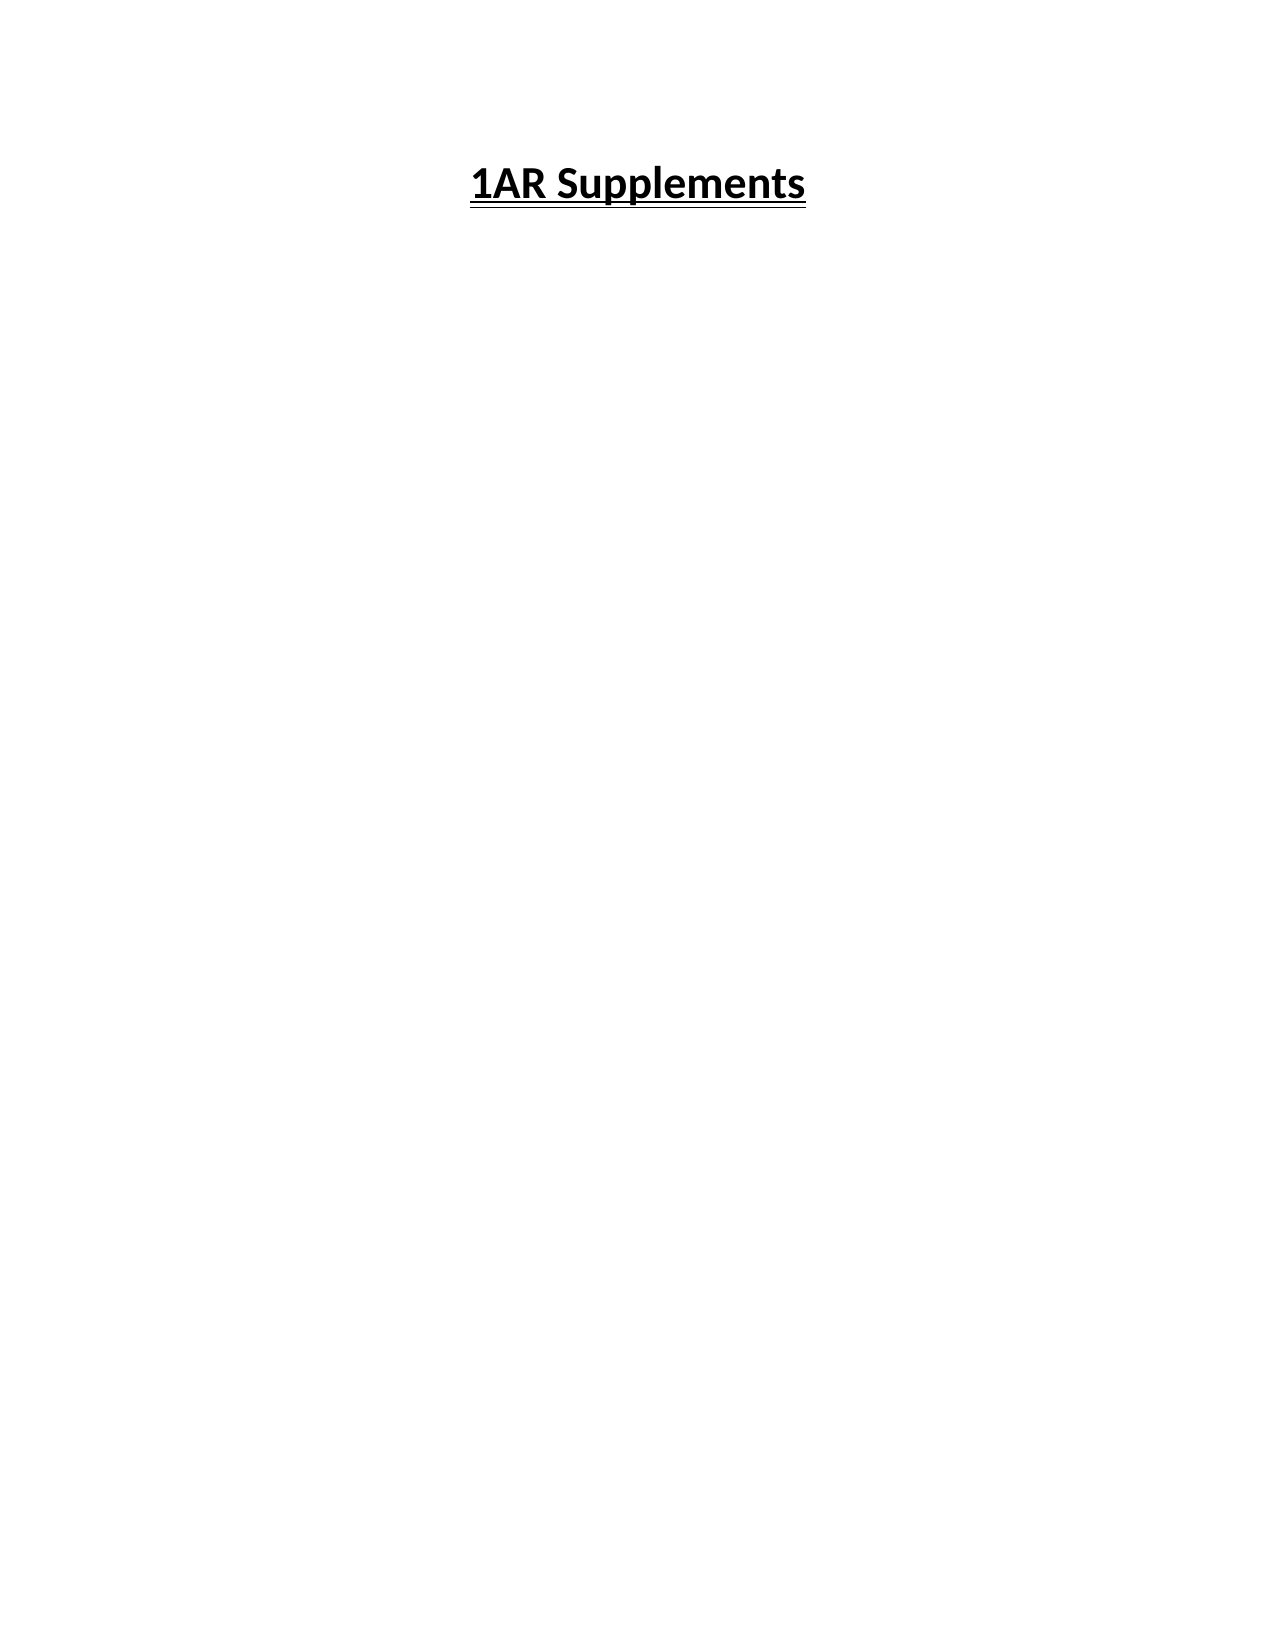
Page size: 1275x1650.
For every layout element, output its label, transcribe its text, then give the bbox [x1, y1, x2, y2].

subtitle 1AR Supplements [150, 154, 1125, 210]
